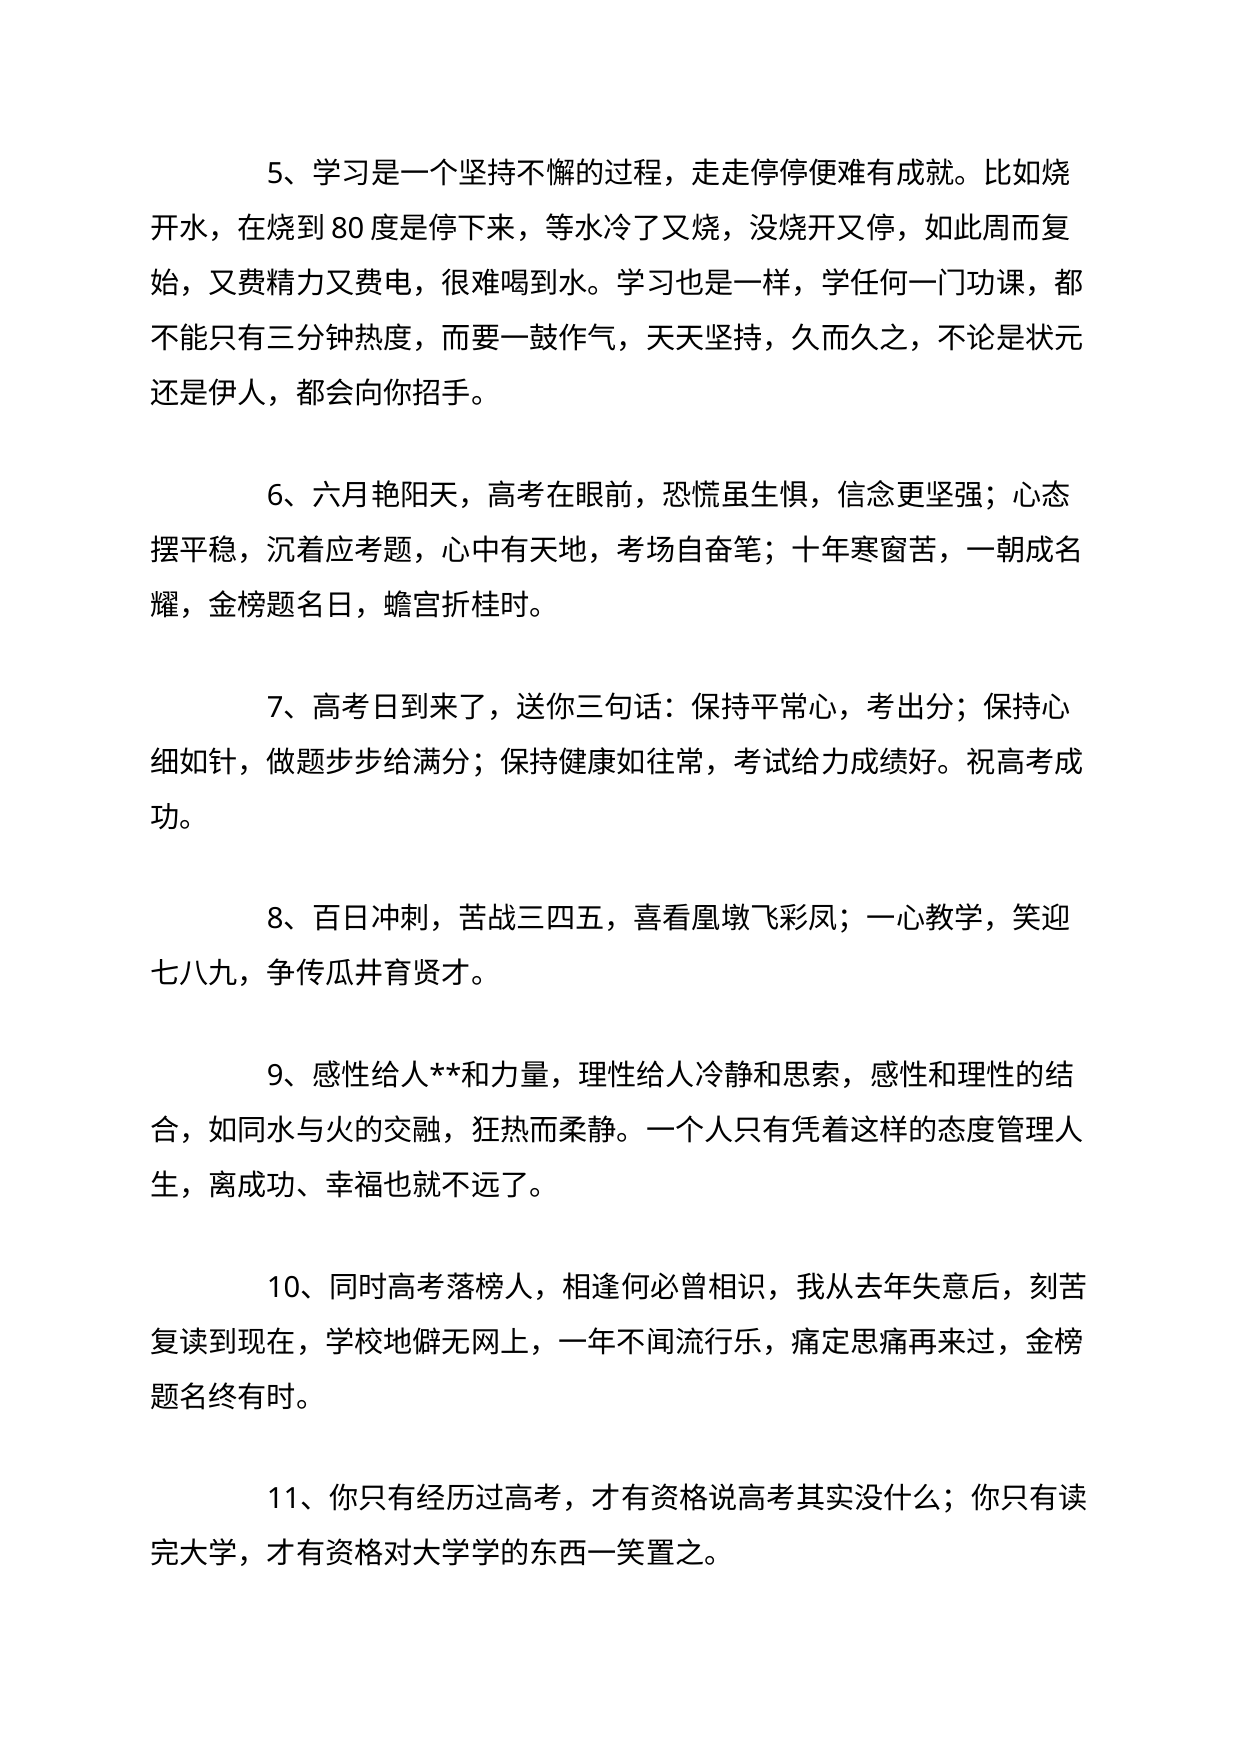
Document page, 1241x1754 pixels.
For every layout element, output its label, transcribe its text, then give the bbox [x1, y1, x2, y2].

text 8、百日冲刺，苦战三四五，喜看凰墩飞彩凤；一心教学，笑迎七八九，争传瓜井育贤才。 [150, 895, 1090, 992]
text 11、你只有经历过高考，才有资格说高考其实没什么；你只有读完大学，才有资格对大学学的东西一笑置之。 [150, 1475, 1090, 1572]
text 7、高考日到来了，送你三句话：保持平常心，考出分；保持心细如针，做题步步给满分；保持健康如往常，考试给力成绩好。祝高考成功。 [150, 683, 1090, 835]
text 10、同时高考落榜人，相逢何必曾相识，我从去年失意后，刻苦复读到现在，学校地僻无网上，一年不闻流行乐，痛定思痛再来过，金榜题名终有时。 [150, 1263, 1090, 1416]
text 6、六月艳阳天，高考在眼前，恐慌虽生惧，信念更坚强；心态摆平稳，沉着应考题，心中有天地，考场自奋笔；十年寒窗苦，一朝成名耀，金榜题名日，蟾宫折桂时。 [150, 472, 1090, 624]
text 5、学习是一个坚持不懈的过程，走走停停便难有成就。比如烧开水，在烧到80度是停下来，等水冷了又烧，没烧开又停，如此周而复始，又费精力又费电，很难喝到水。学习也是一样，学任何一门功课，都不能只有三分钟热度，而要一鼓作气，天天坚持，久而久之，不论是状元还是伊人，都会向你招手。 [150, 150, 1090, 412]
text 9、感性给人**和力量，理性给人冷静和思索，感性和理性的结合，如同水与火的交融，狂热而柔静。一个人只有凭着这样的态度管理人生，离成功、幸福也就不远了。 [150, 1052, 1090, 1204]
